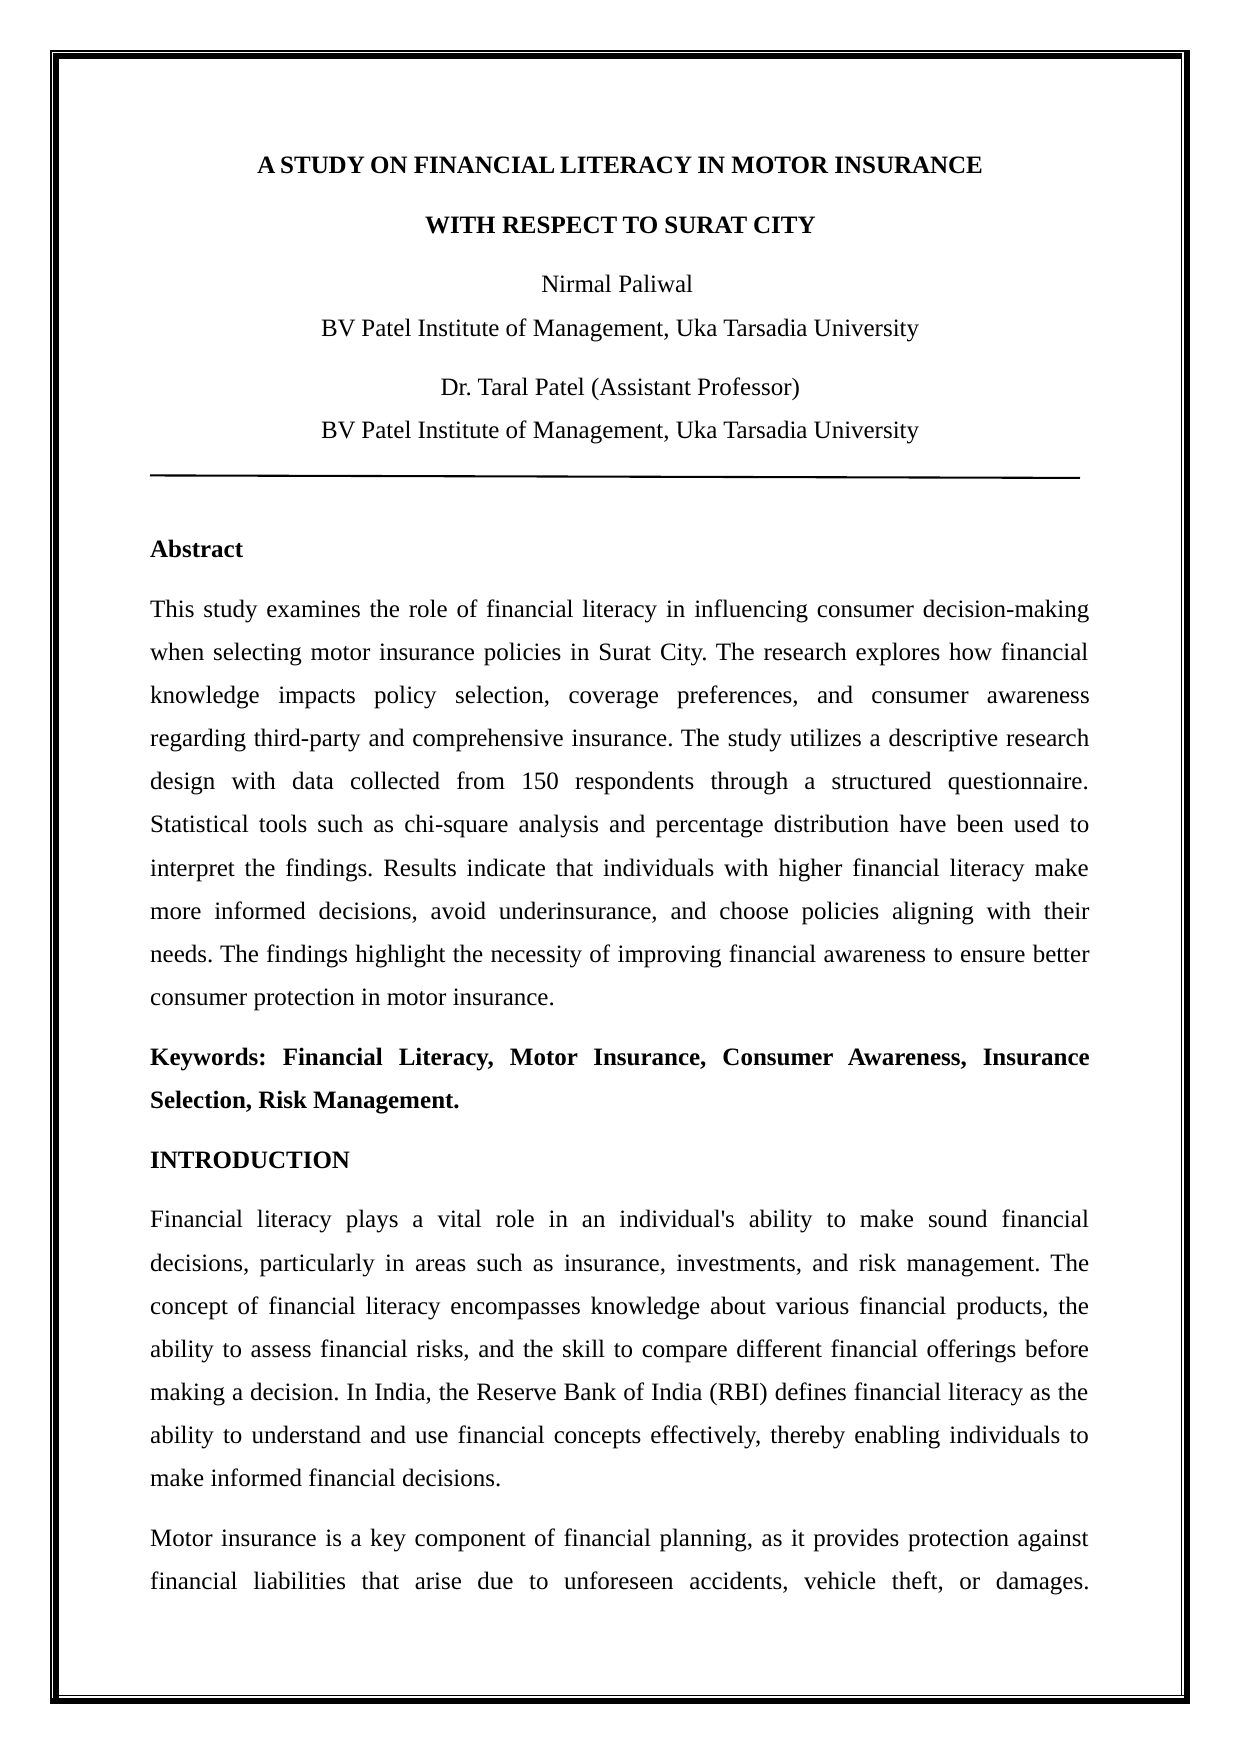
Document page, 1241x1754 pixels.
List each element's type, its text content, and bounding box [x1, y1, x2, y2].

text This study examines the role of financial literacy in influencing consumer decision-making when selecting motor insurance policies in Surat City. The research explores how financial knowledge impacts policy selection, coverage preferences, and consumer awareness regarding third-party and comprehensive insurance. The study utilizes a descriptive research design with data collected from 150 respondents through a structured questionnaire. Statistical tools such as chi-square analysis and percentage distribution have been used to interpret the findings. Results indicate that individuals with higher financial literacy make more informed decisions, avoid underinsurance, and choose policies aligning with their needs. The findings highlight the necessity of improving financial awareness to ensure better consumer protection in motor insurance. [150, 594, 1090, 1011]
text INTRODUCTION [150, 1145, 1090, 1173]
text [150, 1523, 1090, 1595]
text Dr. Taral Patel (Assistant Professor) BV Patel Institute of Management, Uka Tarsadia University [150, 372, 1090, 444]
text Nirmal Paliwal BV Patel Institute of Management, Uka Tarsadia University [150, 269, 1090, 341]
text Abstract [150, 534, 1090, 563]
text WITH RESPECT TO SURAT CITY [150, 210, 1090, 238]
text A STUDY ON FINANCIAL LITERACY IN MOTOR INSURANCE [150, 150, 1090, 179]
text Financial literacy plays a vital role in an individual's ability to make sound financial decisions, particularly in areas such as insurance, investments, and risk management. The concept of financial literacy encompasses knowledge about various financial products, the ability to assess financial risks, and the skill to compare different financial offerings before making a decision. In India, the Reserve Bank of India (RBI) defines financial literacy as the ability to understand and use financial concepts effectively, thereby enabling individuals to make informed financial decisions. [150, 1204, 1090, 1492]
text Keywords: Financial Literacy, Motor Insurance, Consumer Awareness, Insurance Selection, Risk Management. [150, 1042, 1090, 1114]
